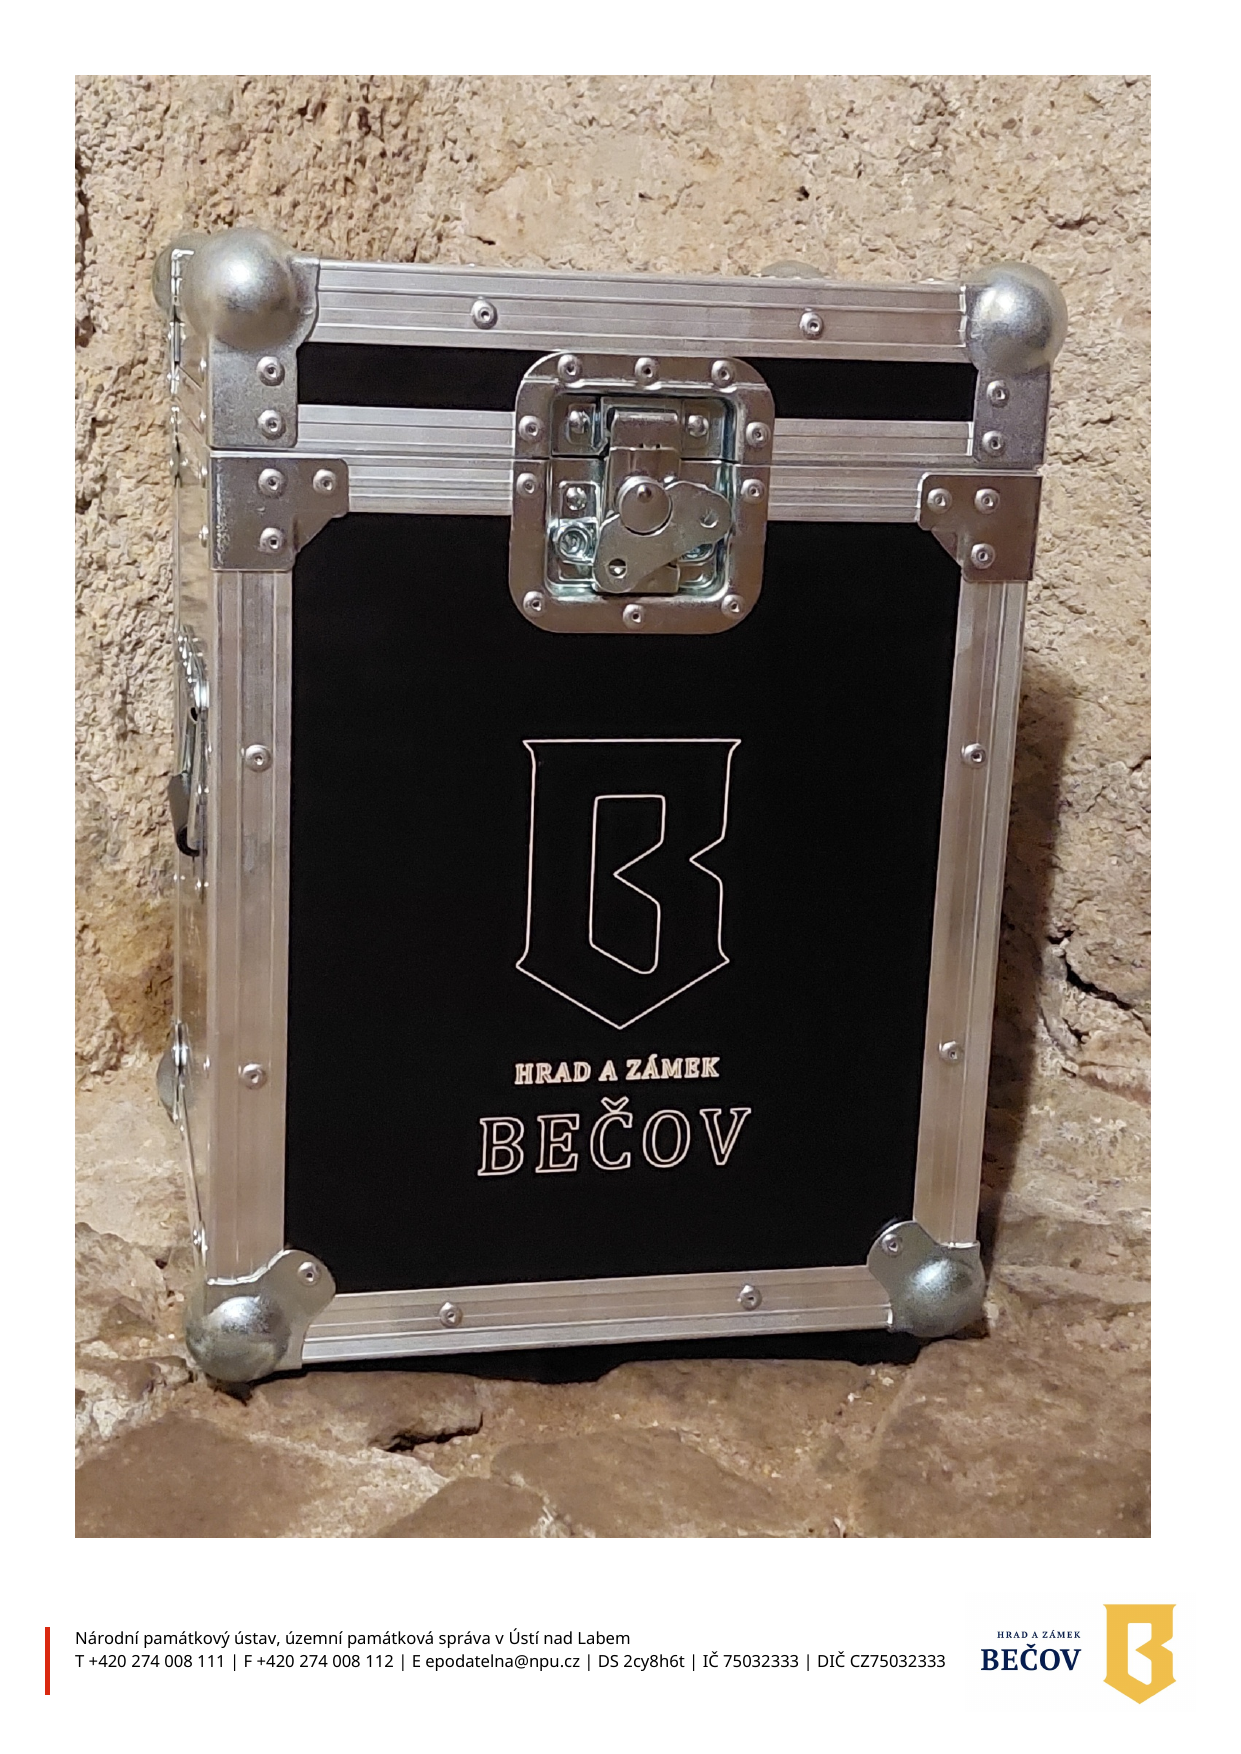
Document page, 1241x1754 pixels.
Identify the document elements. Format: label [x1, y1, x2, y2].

picture [75, 75, 1151, 1538]
picture [964, 1592, 1197, 1712]
